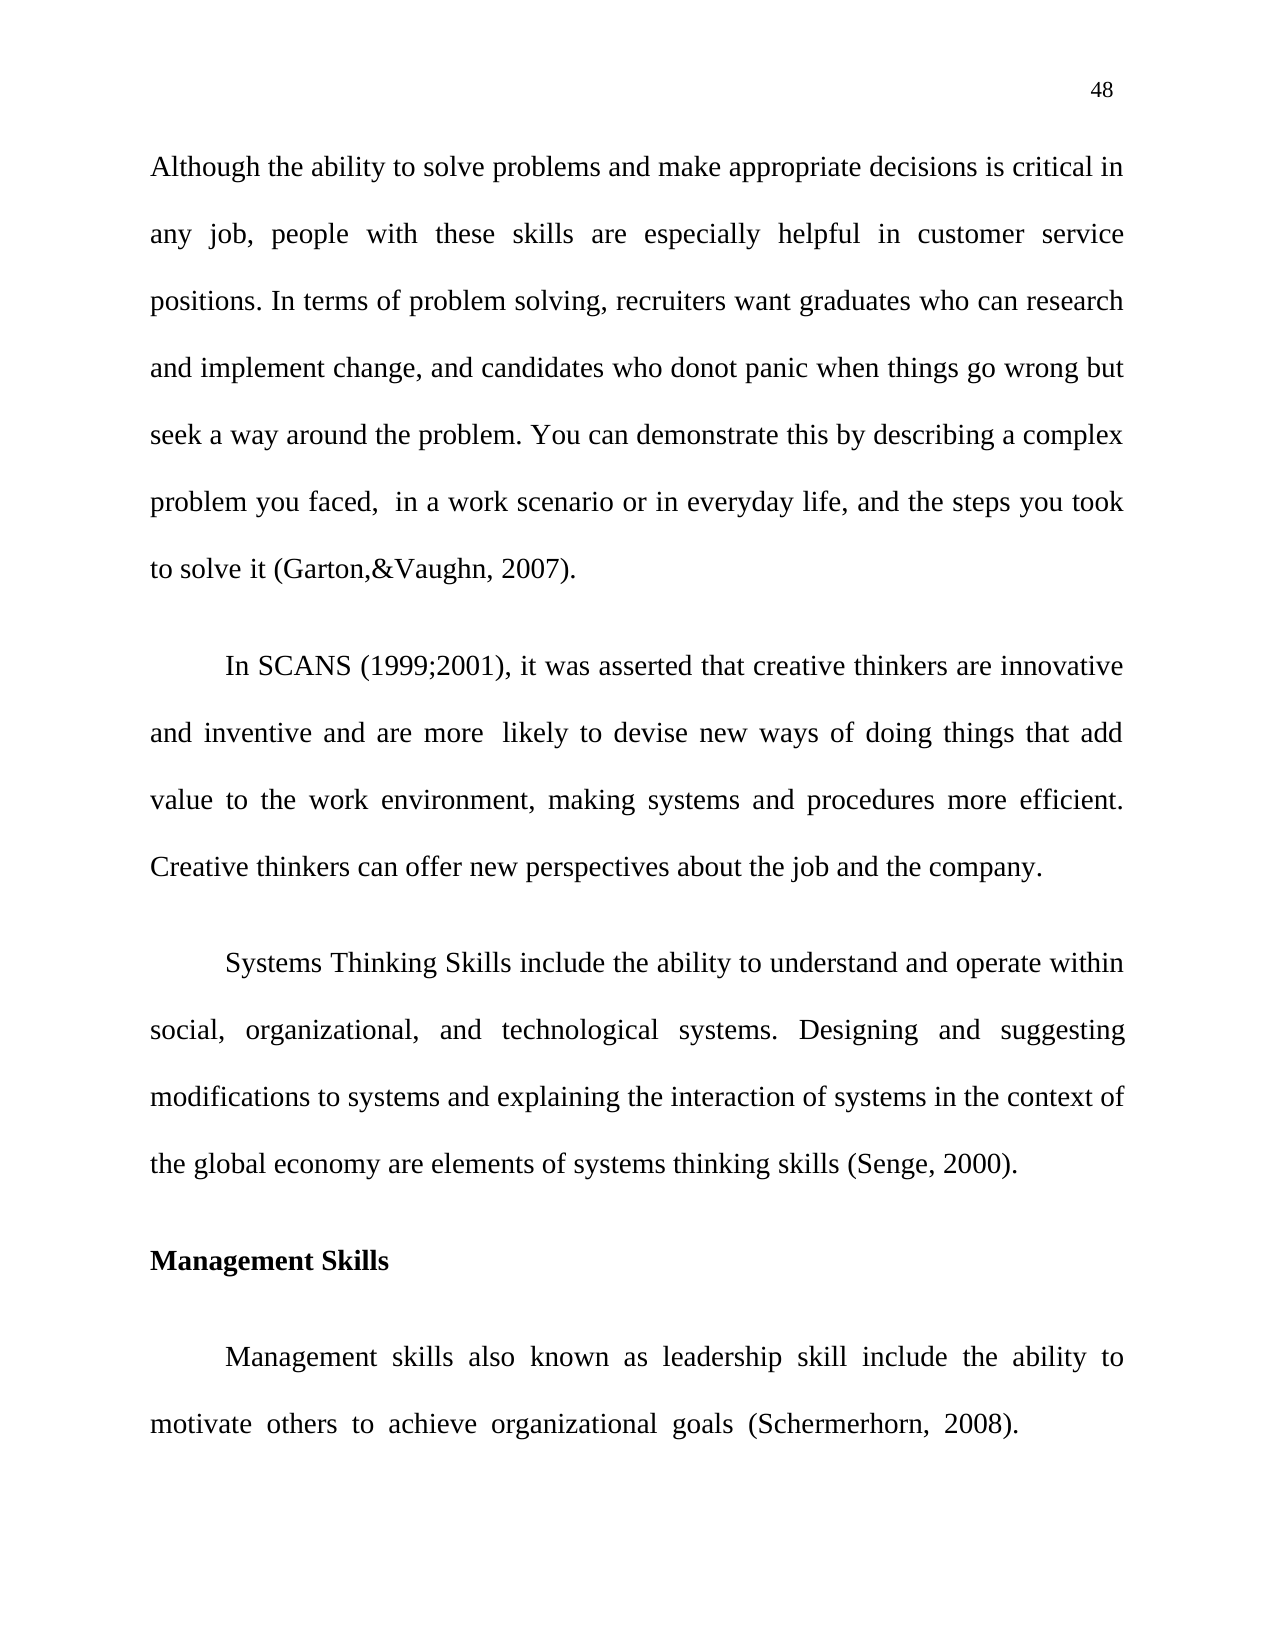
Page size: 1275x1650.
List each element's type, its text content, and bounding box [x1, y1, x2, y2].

text Management skills also known as leadership skill include the ability to motivate others to achieve organizational goals (Schermerhorn, 2008). [150, 1339, 1125, 1439]
text In SCANS (1999;2001), it was asserted that creative thinkers are innovative and inventive and are more likely to devise new ways of doing things that add value to the work environment, making systems and procedures more efficient. Creative thinkers can offer new perspectives about the job and the company. [150, 648, 1124, 882]
text Systems Thinking Skills include the ability to understand and operate within social, organizational, and technological systems. Designing and suggesting modifications to systems and explaining the interaction of systems in the context of the global economy are elements of systems thinking skills (Senge, 2000). [150, 945, 1125, 1180]
subtitle Management Skills [150, 1243, 1260, 1277]
text Although the ability to solve problems and make appropriate decisions is critical in any job, people with these skills are especially helpful in customer service positions. In terms of problem solving, recruiters want graduates who can research and implement change, and candidates who donot panic when things go wrong but seek a way around the problem. You can demonstrate this by describing a complex problem you faced, in a work scenario or in everyday life, and the steps you took to solve it (Garton,&Vaughn, 2007). [150, 149, 1125, 585]
